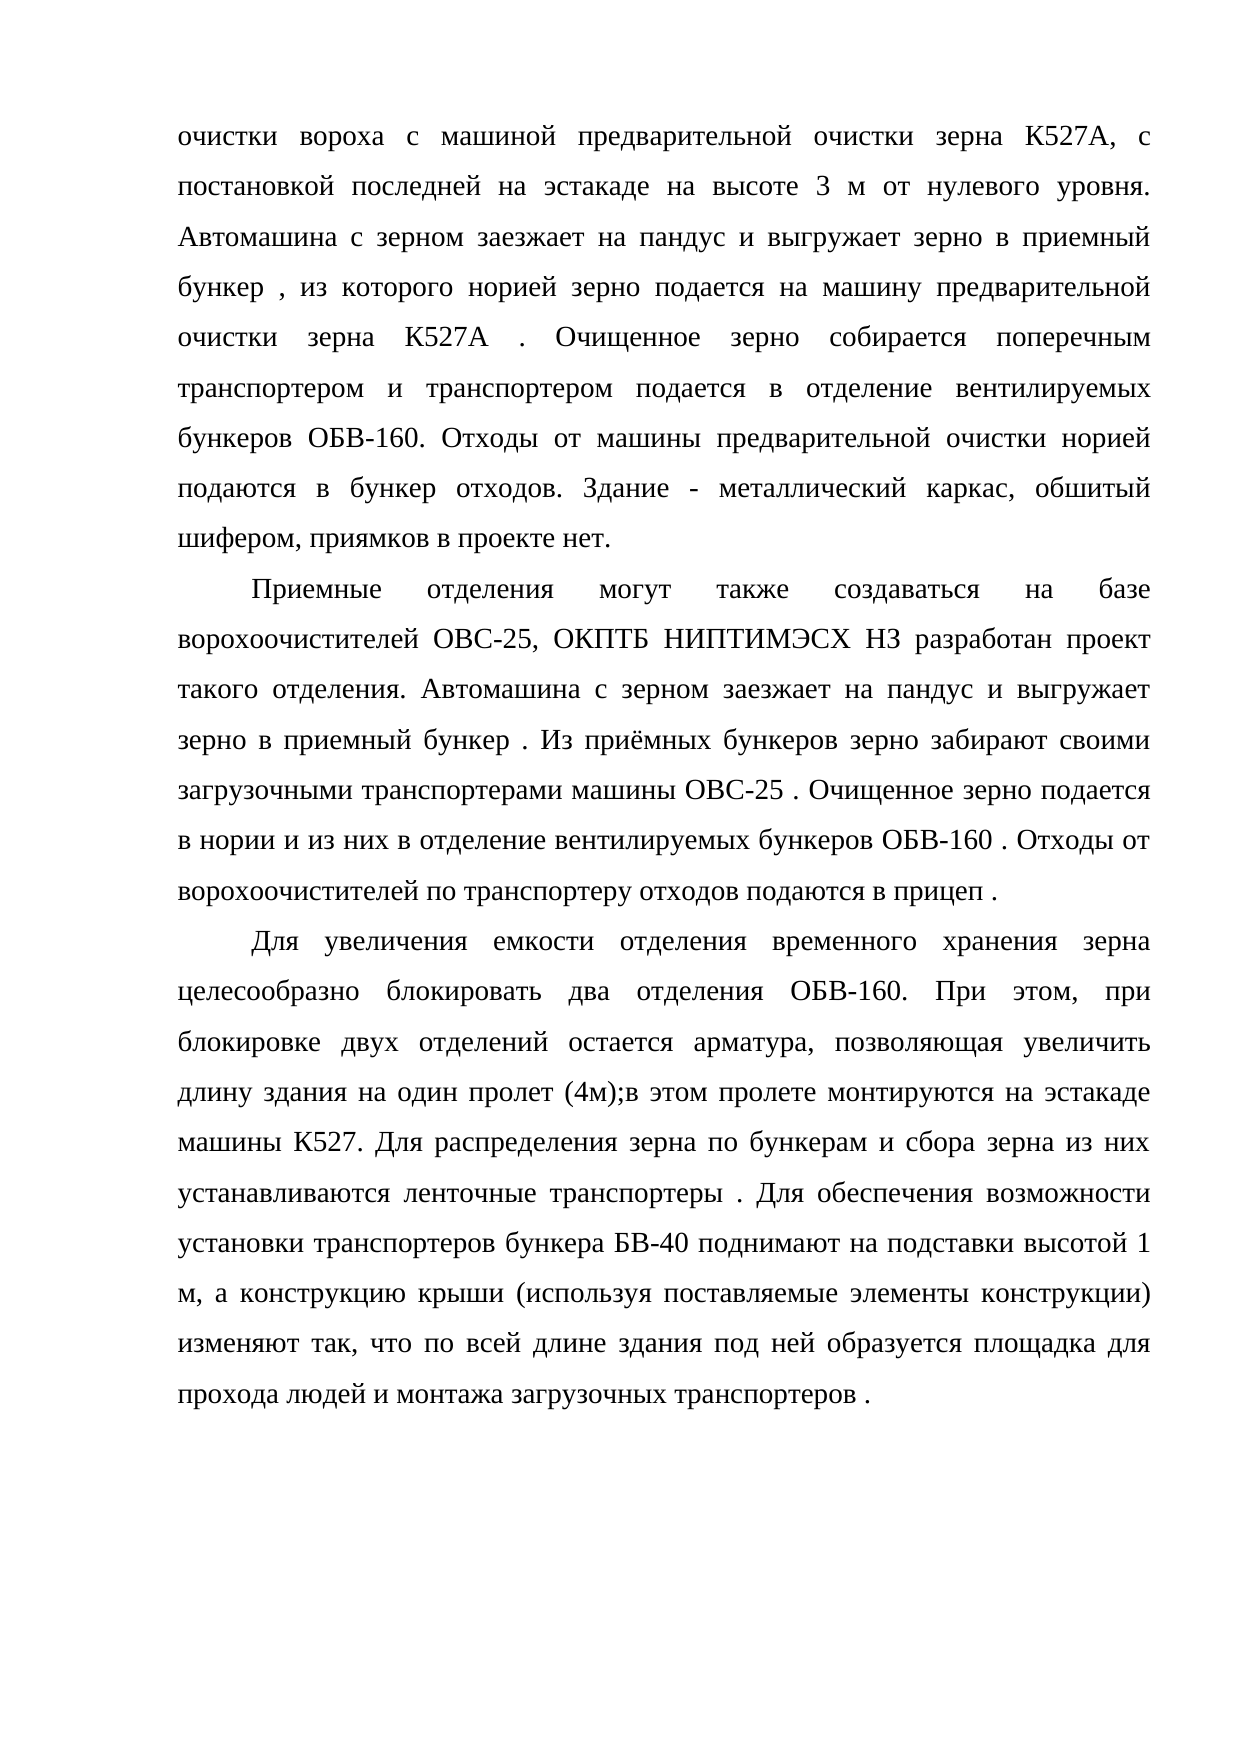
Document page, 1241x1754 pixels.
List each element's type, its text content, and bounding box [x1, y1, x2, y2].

text Приемные отделения могут также создаваться на базе ворохоочистителей ОВС-25, ОКПТБ НИПТИМЭСХ НЗ разработан проект такого отделения. Автомашина с зерном заезжает на пандус и выгружает зерно в приемный бункер . Из приёмных бункеров зерно забирают своими загрузочными транспортерами машины ОВС-25 . Очищенное зерно подается в нории и из них в отделение вентилируемых бункеров ОБВ-160 . Отходы от ворохоочистителей по транспортеру отходов подаются в прицеп . [177, 571, 1152, 906]
text Для увеличения емкости отделения временного хранения зерна целесообразно блокировать два отделения ОБВ-160. При этом, при блокировке двух отделений остается арматура, позволяющая увеличить длину здания на один пролет (4м);в этом пролете монтируются на эстакаде машины К527. Для распределения зерна по бункерам и сбора зерна из них устанавливаются ленточные транспортеры . Для обеспечения возможности установки транспортеров бункера БВ-40 поднимают на подставки высотой 1 м, а конструкцию крыши (используя поставляемые элементы конструкции) изменяют так, что по всей длине здания под ней образуется площадка для прохода людей и монтажа загрузочных транспортеров . [177, 923, 1152, 1409]
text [177, 118, 1152, 554]
